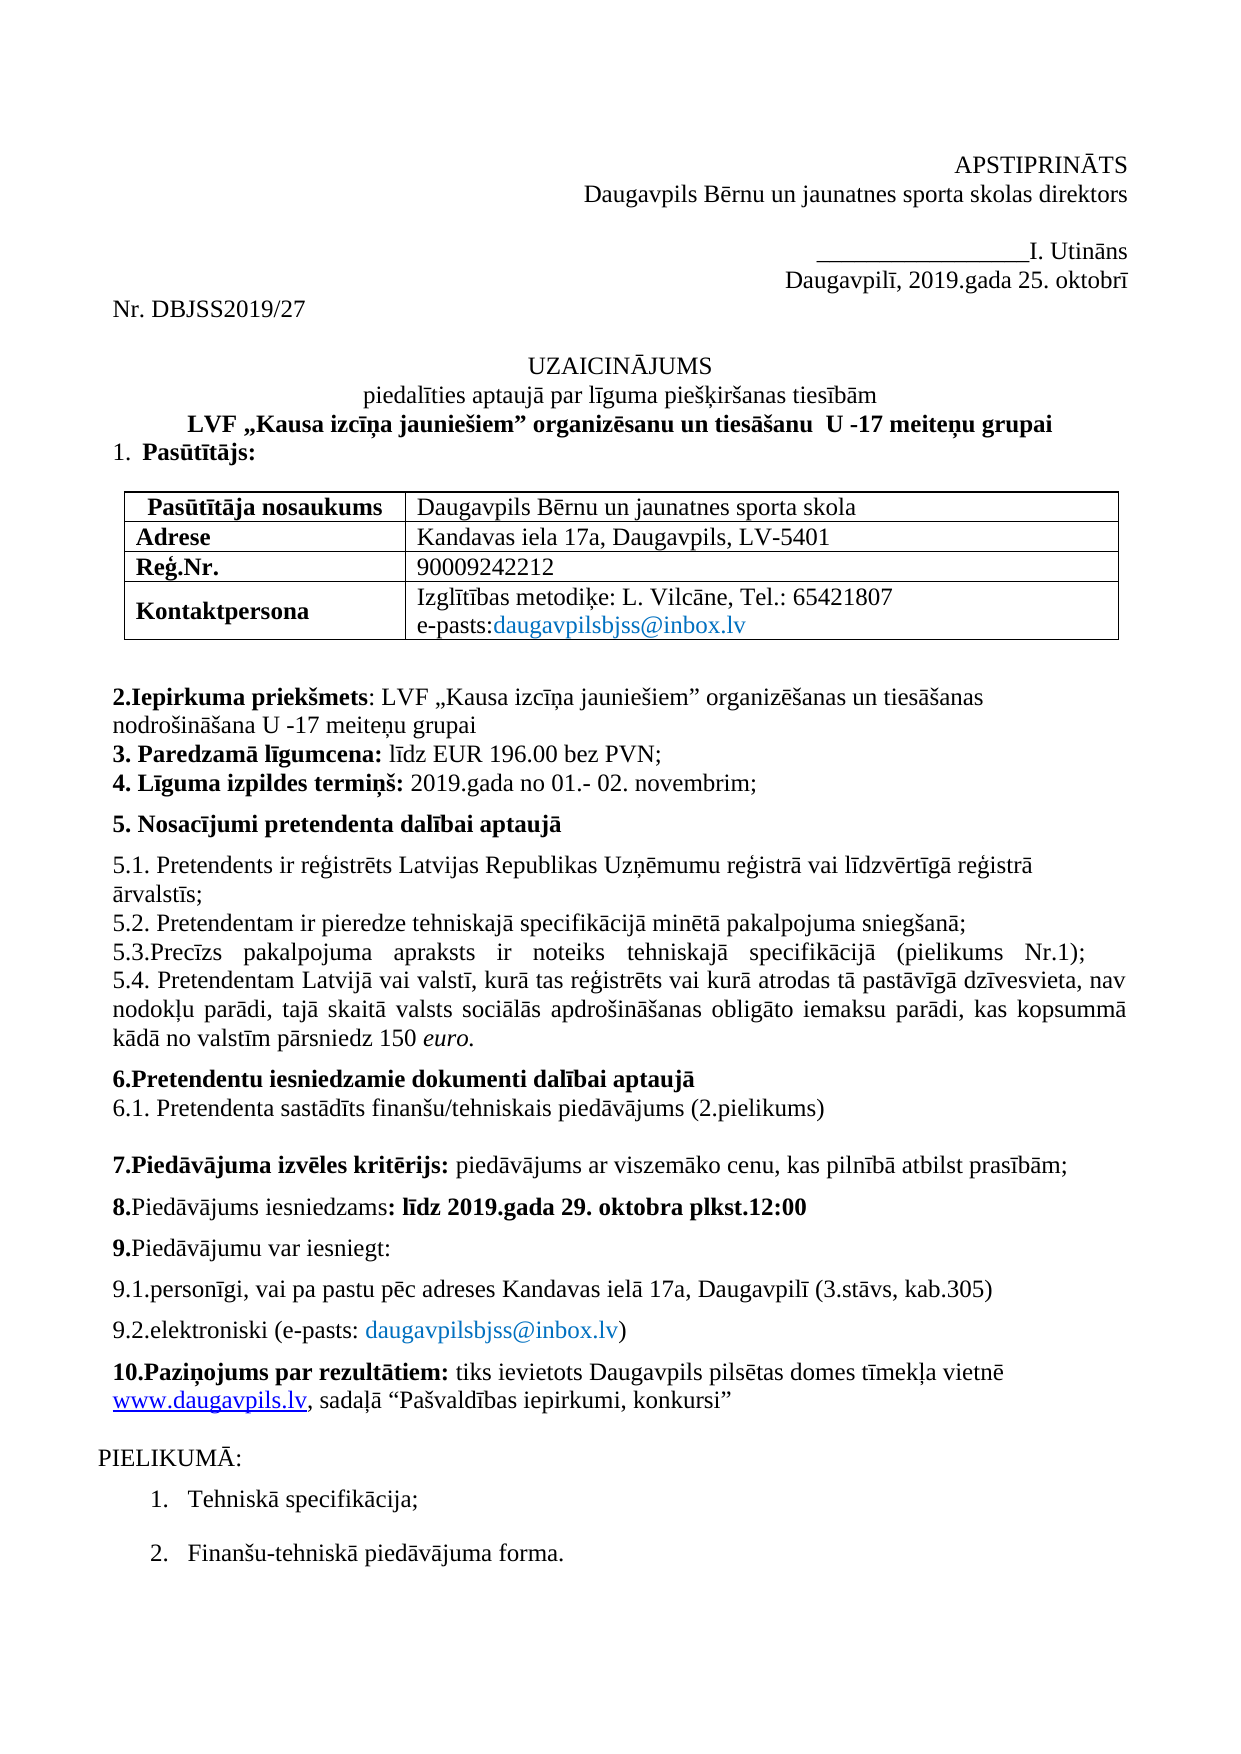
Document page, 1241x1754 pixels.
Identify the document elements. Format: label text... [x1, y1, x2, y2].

text 2.Iepirkuma priekšmets: LVF „Kausa izcīņa jauniešiem” organizēšanas un tiesāšanas nodrošināšana U -17 meiteņu grupai [112, 682, 1128, 739]
table_cell Reģ.Nr. [125, 552, 405, 581]
text Daugavpilī, 2019.gada 25. oktobrī [112, 265, 1128, 294]
table_cell Izglītības metodiķe: L. Vilcāne, Tel.: 65421807 e-pasts:daugavpilsbjss@inbox.lv [406, 582, 1118, 639]
list Tehniskā specifikācija; [150, 1484, 1128, 1513]
text 3. Paredzamā līgumcena: līdz EUR 196.00 bez PVN; [112, 739, 1128, 768]
text 6.1. Pretendenta sastādīts finanšu/tehniskais piedāvājums (2.pielikums) [112, 1093, 1128, 1122]
text LVF „Kausa izcīņa jauniešiem” organizēsanu un tiesāšanu U -17 meiteņu grupai [112, 409, 1128, 437]
text 7.Piedāvājuma izvēles kritērijs: piedāvājums ar viszemāko cenu, kas pilnībā atbilst prasībām; [112, 1150, 1128, 1179]
text apstiprinĀts Daugavpils Bērnu un jaunatnes sporta skolas direktors [112, 150, 1128, 207]
text 9.1.personīgi, vai pa pastu pēc adreses Kandavas ielā 17a, Daugavpilī (3.stāvs, kab.305) [112, 1274, 1128, 1303]
table_cell Kandavas iela 17a, Daugavpils, LV-5401 [406, 522, 1118, 551]
text 5.3.Precīzs pakalpojuma apraksts ir noteiks tehniskajā specifikācijā (pielikums Nr.1); 5.4. Pretendentam Latvijā vai valstī, kurā tas reģistrēts vai kurā atrodas tā pastāvīgā dzīvesvieta, nav nodokļu parādi, tajā skaitā valsts sociālās apdrošināšanas obligāto iemaksu parādi, kas kopsummā kādā no valstīm pārsniedz 150 euro. [112, 937, 1128, 1052]
text piedalīties aptaujā par līguma piešķiršanas tiesībām [112, 380, 1128, 409]
text Pielikumā: [98, 1443, 1128, 1472]
text 5.1. Pretendents ir reģistrēts Latvijas Republikas Uzņēmumu reģistrā vai līdzvērtīgā reģistrā ārvalstīs; [112, 850, 1128, 908]
table_header Pasūtītāja nosaukums [125, 493, 405, 521]
list Finanšu-tehniskā piedāvājuma forma. [150, 1538, 1128, 1567]
text 4. Līguma izpildes termiņš: 2019.gada no 01.- 02. novembrim; [112, 768, 1128, 797]
text _________________I. Utināns [112, 236, 1128, 265]
text UZAICINĀJUMS [112, 351, 1128, 380]
text 10.Paziņojums par rezultātiem: tiks ievietots Daugavpils pilsētas domes tīmekļa vietnē www.daugavpils.lv, sadaļā “Pašvaldības iepirkumi, konkursi” [112, 1357, 1128, 1414]
text Nr. DBJSS2019/27 [112, 294, 1128, 322]
text 8.Piedāvājums iesniedzams: līdz 2019.gada 29. oktobra plkst.12:00 [112, 1192, 1128, 1220]
text 5. Nosacījumi pretendenta dalībai aptaujā [112, 809, 1128, 838]
table_cell 90009242212 [406, 552, 1118, 581]
table_header Daugavpils Bērnu un jaunatnes sporta skola [406, 493, 1118, 521]
text 9.Piedāvājumu var iesniegt: [112, 1233, 1128, 1262]
list Pasūtītājs: [112, 437, 1128, 466]
text 5.2. Pretendentam ir pieredze tehniskajā specifikācijā minētā pakalpojuma sniegšanā; [112, 908, 1128, 937]
table_cell Kontaktpersona [125, 582, 405, 639]
text 9.2.elektroniski (e-pasts: daugavpilsbjss@inbox.lv) [112, 1315, 1128, 1344]
table_cell Adrese [125, 522, 405, 551]
text 6.Pretendentu iesniedzamie dokumenti dalībai aptaujā [112, 1064, 1128, 1093]
